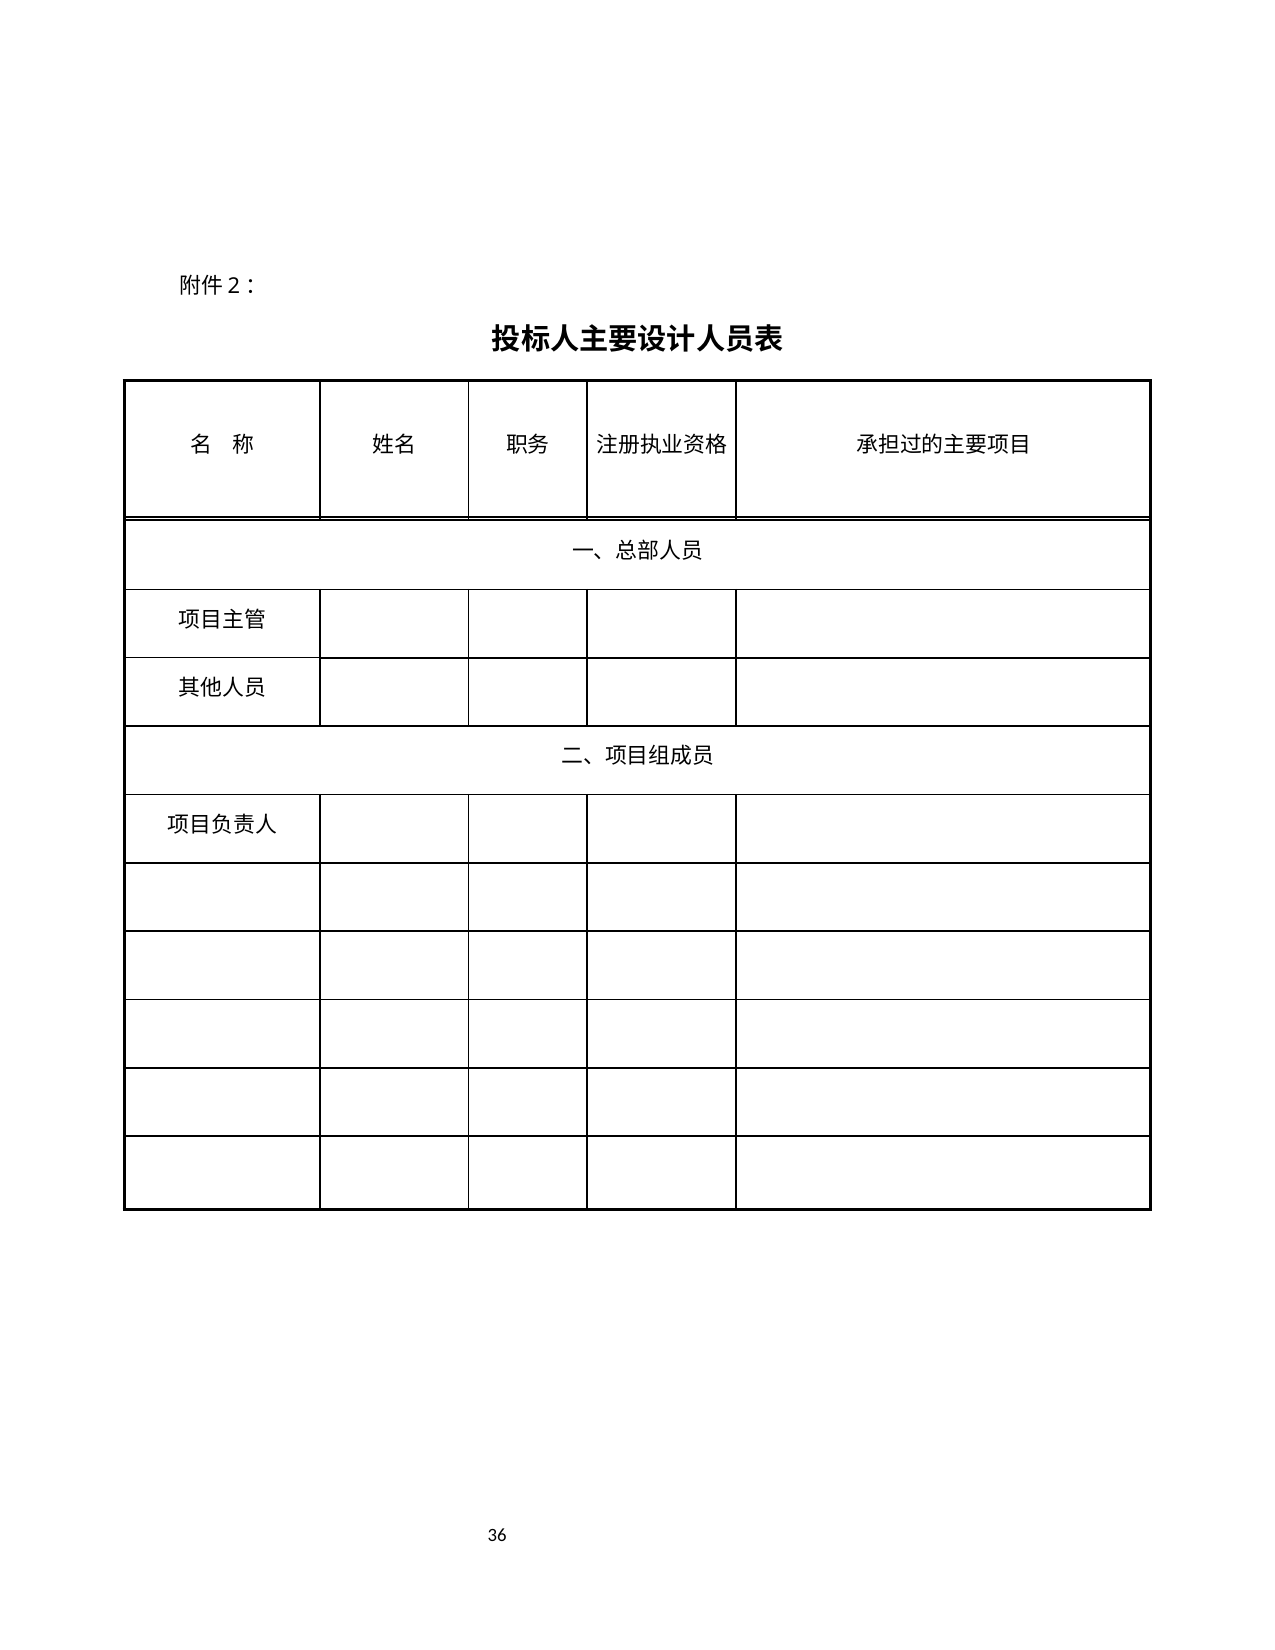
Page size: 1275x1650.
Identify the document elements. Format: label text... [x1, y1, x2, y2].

table_cell [126, 1069, 319, 1135]
table_cell [588, 1000, 735, 1067]
table_cell 项目主管 [126, 590, 319, 657]
table_header 姓名 [321, 382, 468, 516]
table_cell [588, 1069, 735, 1135]
table_cell [737, 1000, 1149, 1067]
table_cell [737, 864, 1149, 930]
table_cell [321, 590, 468, 657]
table_cell [588, 864, 735, 930]
table_cell [469, 1000, 586, 1067]
table_cell [321, 1069, 468, 1135]
table_cell [469, 932, 586, 999]
table_cell [469, 590, 586, 657]
table_cell [588, 795, 735, 862]
table_header 名 称 [126, 382, 319, 516]
table_cell [469, 1137, 586, 1208]
table_cell [321, 1137, 468, 1208]
table_cell [126, 932, 319, 999]
table_cell [126, 1000, 319, 1067]
table_cell [737, 1137, 1149, 1208]
table_header 职务 [469, 382, 586, 516]
text 附件2 ： [179, 268, 1096, 300]
table_cell [737, 659, 1149, 725]
table_cell [321, 864, 468, 930]
table_cell [737, 795, 1149, 862]
table_cell [126, 864, 319, 930]
table_header 承担过的主要项目 [737, 382, 1149, 516]
table_cell 二、项目组成员 [126, 727, 1149, 794]
table_header 注册执业资格 [588, 382, 735, 516]
table_cell 项目负责人 [126, 795, 319, 862]
table_cell [737, 1069, 1149, 1135]
table_cell [469, 1069, 586, 1135]
table_cell [126, 1137, 319, 1208]
table_cell [588, 932, 735, 999]
text 投标人主要设计人员表 [179, 316, 1096, 358]
table_cell [321, 659, 468, 725]
table_cell [321, 795, 468, 862]
table_cell [469, 795, 586, 862]
table_cell 一、总部人员 [126, 521, 1149, 589]
table_cell [469, 659, 586, 725]
table_cell [469, 864, 586, 930]
table_cell [321, 932, 468, 999]
table_cell [588, 659, 735, 725]
table_cell [321, 1000, 468, 1067]
table_cell [737, 590, 1149, 657]
table_cell [737, 932, 1149, 999]
table_cell 其他人员 [126, 658, 319, 725]
table_cell [588, 1137, 735, 1208]
table_cell [588, 590, 735, 657]
